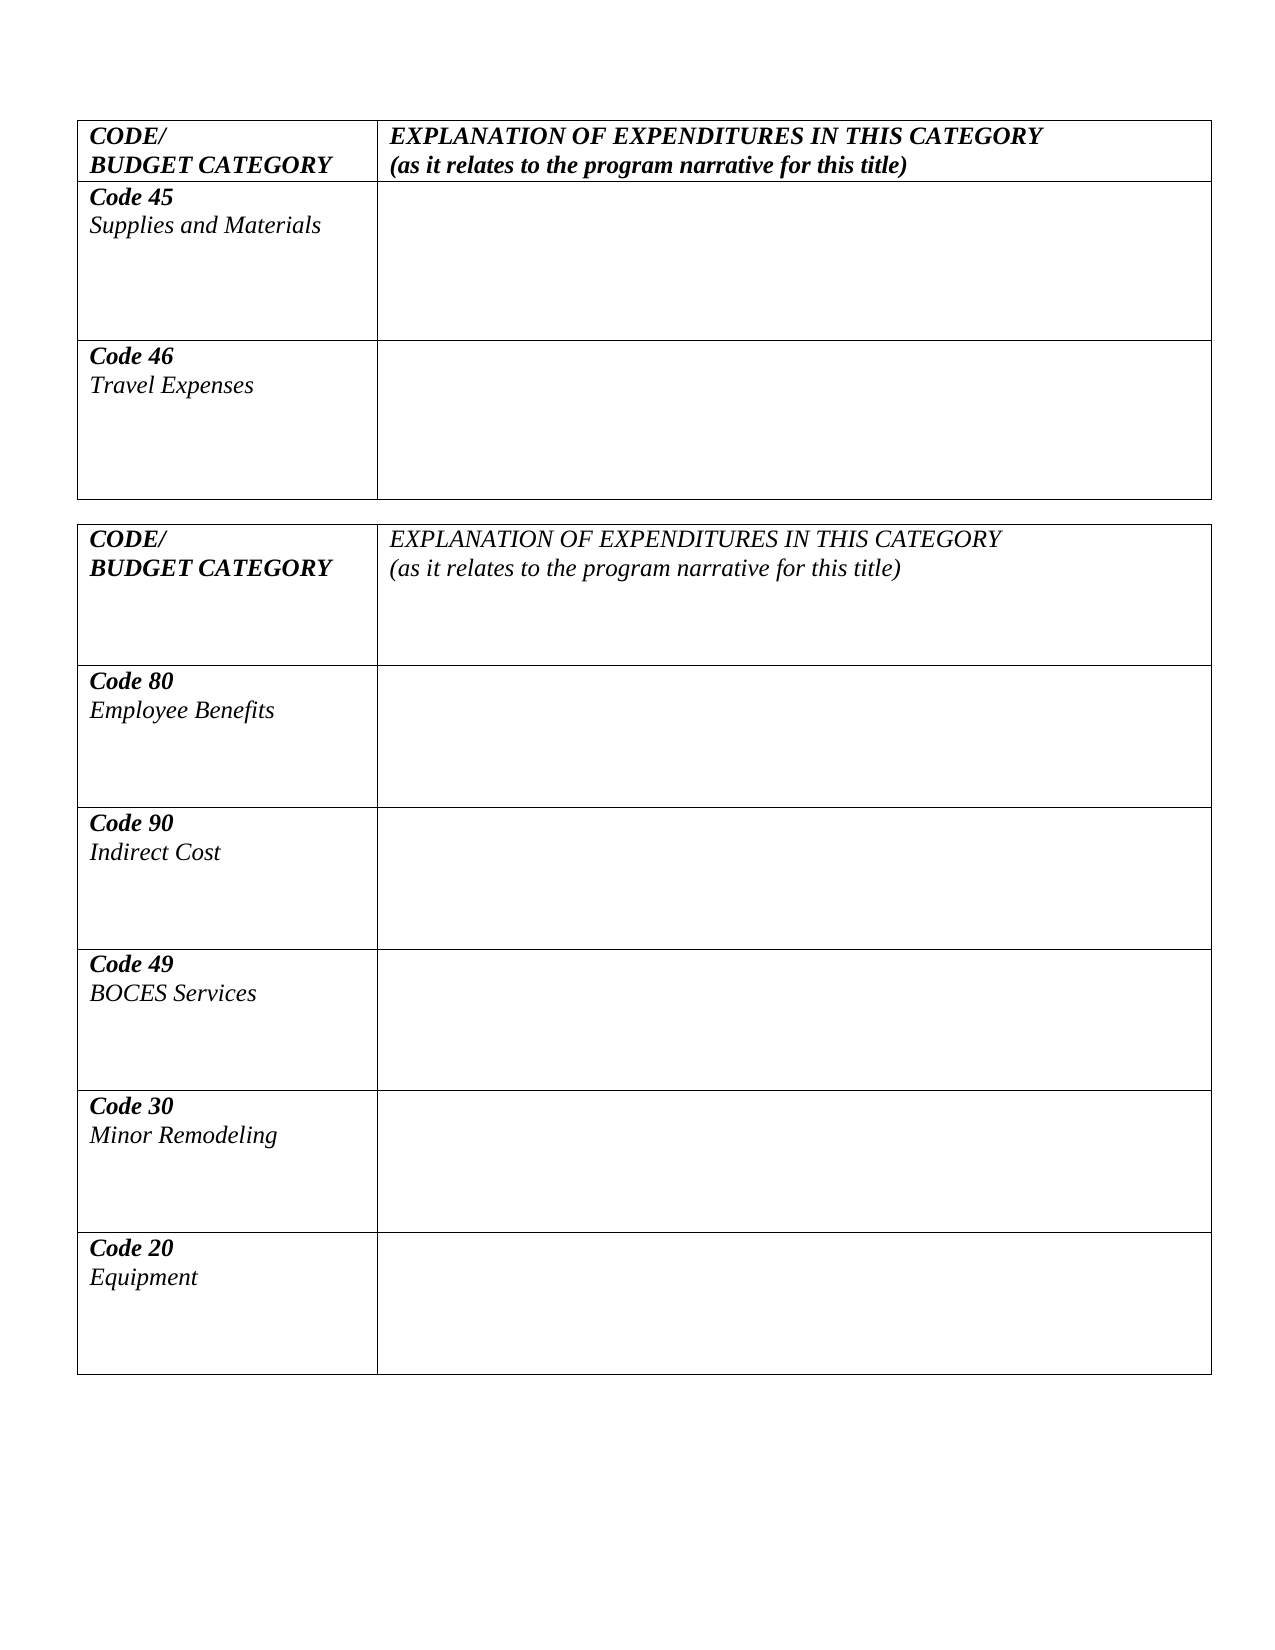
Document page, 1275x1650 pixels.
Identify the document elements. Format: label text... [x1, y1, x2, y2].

table_cell [378, 341, 1211, 498]
table_header EXPLANATION OF EXPENDITURES IN THIS CATEGORY (as it relates to the program narrative for this title) [378, 121, 1211, 181]
table_cell [378, 808, 1211, 948]
table_cell [378, 1091, 1211, 1232]
table_cell Code 80 Employee Benefits [78, 666, 377, 807]
table_cell Code 45 Supplies and Materials [78, 182, 377, 340]
table_cell Code 90 Indirect Cost [78, 808, 377, 948]
table_cell Code 46 Travel Expenses [78, 341, 377, 498]
table_cell [378, 1233, 1211, 1373]
table_cell Code 20 Equipment [78, 1233, 377, 1373]
table_header CODE/ BUDGET CATEGORY [78, 121, 377, 181]
table_cell Code 30 Minor Remodeling [78, 1091, 377, 1232]
table_cell [378, 950, 1211, 1090]
table_header EXPLANATION OF EXPENDITURES IN THIS CATEGORY (as it relates to the program narrative for this title) [378, 525, 1211, 665]
table_cell Code 49 BOCES Services [78, 950, 377, 1090]
table_header CODE/ BUDGET CATEGORY [78, 525, 377, 665]
table_cell [378, 182, 1211, 340]
table_cell [378, 666, 1211, 807]
